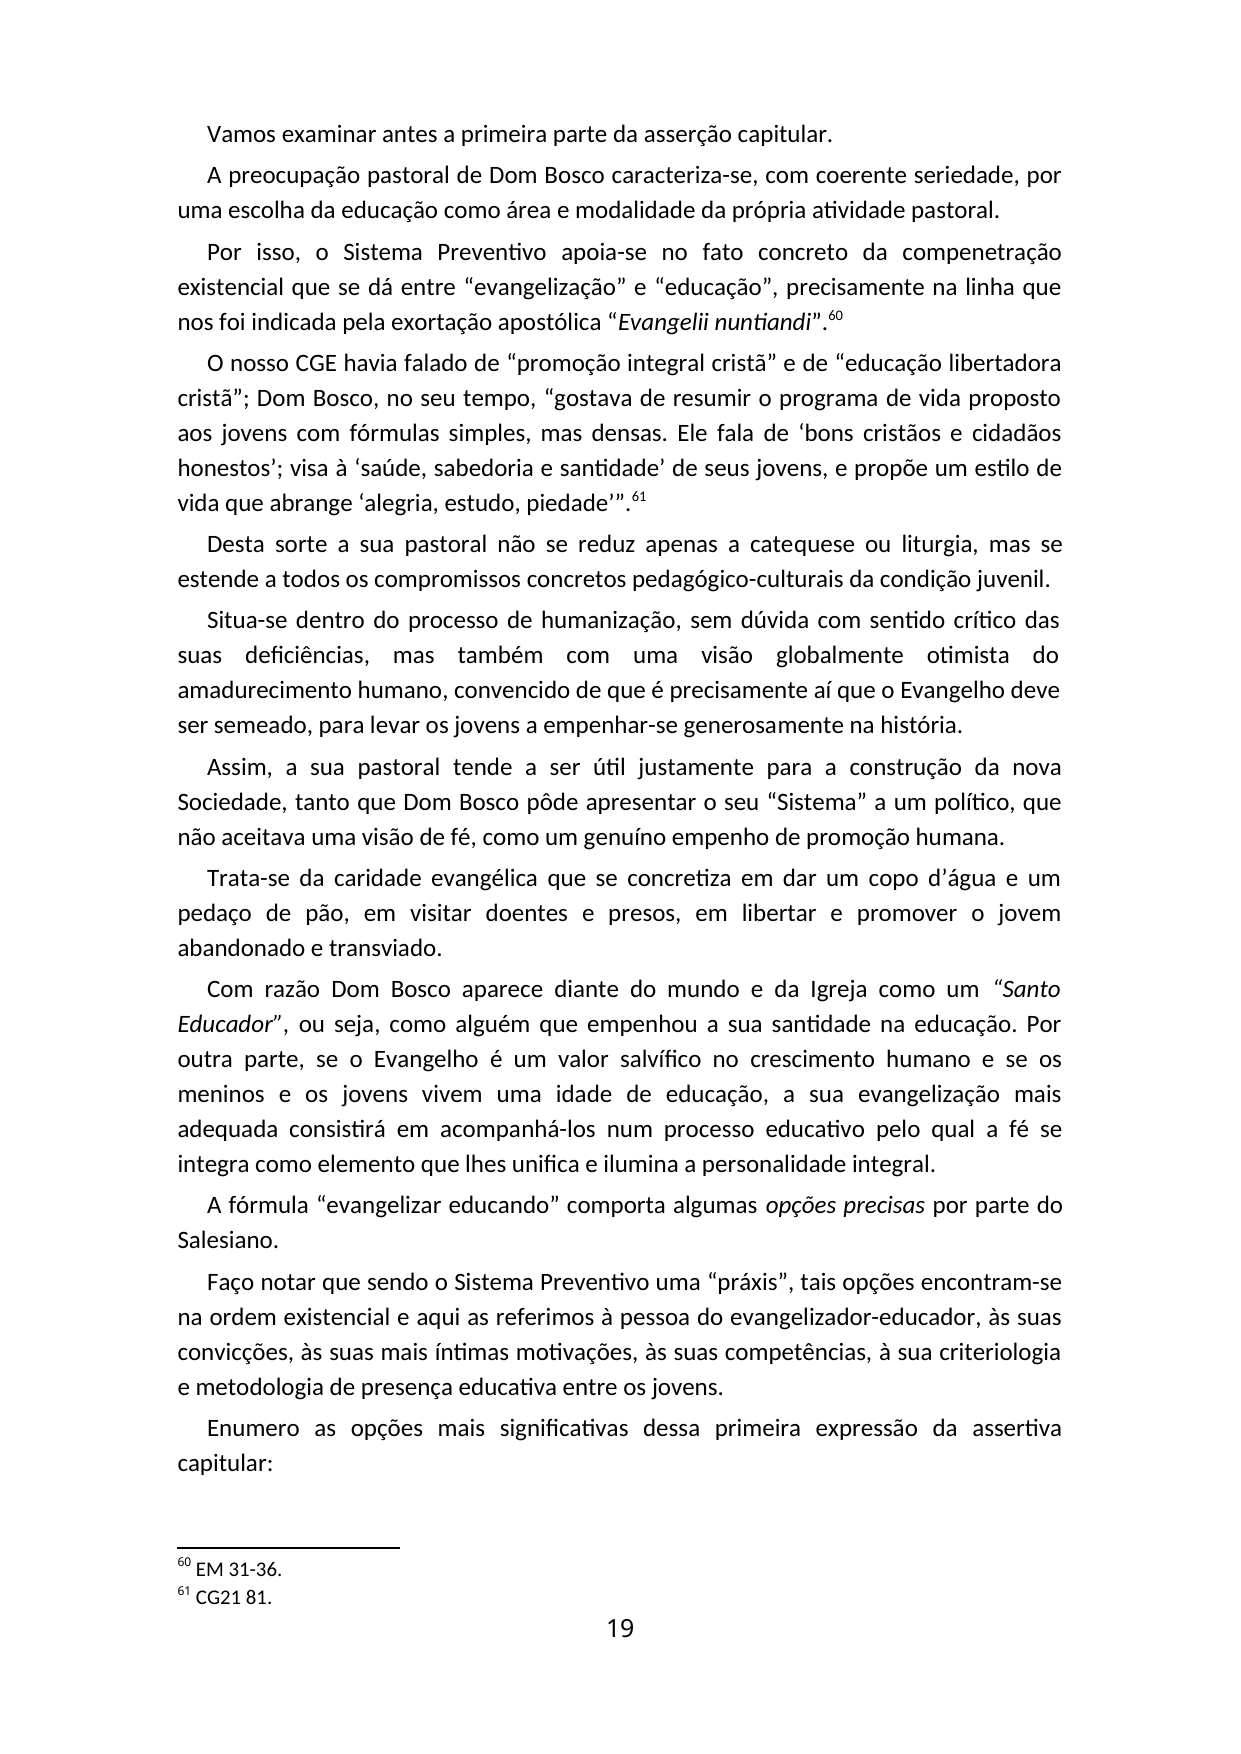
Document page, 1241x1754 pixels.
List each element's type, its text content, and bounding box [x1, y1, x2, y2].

text Enumero as opções mais significativas dessa primeira expressão da assertiva capitular: [177, 1412, 1063, 1477]
text O nosso CGE havia falado de “promoção integral cristã” e de “educação libertadora cristã”; Dom Bosco, no seu tempo, “gostava de resumir o programa de vida proposto aos jovens com fórmulas simples, mas densas. Ele fala de ‘bons cristãos e cidadãos honestos’; visa à ‘saúde, sabedoria e santidade’ de seus jovens, e propõe um estilo de vida que abrange ‘alegria, estudo, piedade’”. [177, 347, 1063, 517]
text Por isso, o Sistema Preventivo apoia-se no fato concreto da compenetração existencial que se dá entre “evangelização” e “educação”, precisamente na linha que nos foi indicada pela exortação apostólica “Evangelii nuntiandi”. [177, 236, 1063, 336]
text Trata-se da caridade evangélica que se concretiza em dar um copo d’água e um pedaço de pão, em visitar doentes e presos, em libertar e promover o jovem abandonado e transviado. [177, 862, 1063, 962]
text Faço notar que sendo o Sistema Preventivo uma “práxis”, tais opções encontram-se na ordem existencial e aqui as referimos à pessoa do evangelizador-educador, às suas convicções, às suas mais íntimas motivações, às suas competências, à sua criteriologia e metodologia de presença educativa entre os jovens. [177, 1266, 1063, 1401]
text Situa-se dentro do processo de humanização, sem dúvida com sentido crítico das suas deficiências, mas também com uma visão globalmente otimista do amadurecimento humano, convencido de que é precisamente aí que o Evangelho deve ser semeado, para levar os jovens a empenhar-se generosamente na história. [177, 604, 1061, 740]
text A fórmula “evangelizar educando” comporta algumas opções precisas por parte do Salesiano. [177, 1189, 1063, 1255]
text Assim, a sua pastoral tende a ser útil justamente para a construção da nova Sociedade, tanto que Dom Bosco pôde apresentar o seu “Sistema” a um político, que não aceitava uma visão de fé, como um genuíno empenho de promoção humana. [177, 751, 1063, 851]
text A preocupação pastoral de Dom Bosco caracteriza-se, com coerente seriedade, por uma escolha da educação como área e modalidade da própria atividade pastoral. [177, 159, 1063, 225]
text Com razão Dom Bosco aparece diante do mundo e da Igreja como um “Santo Educador”, ou seja, como alguém que empenhou a sua santidade na educação. Por outra parte, se o Evangelho é um valor salvífico no crescimento humano e se os meninos e os jovens vivem uma idade de educação, a sua evangelização mais adequada consistirá em acompanhá-los num processo educativo pelo qual a fé se integra como elemento que lhes unifica e ilumina a personalidade integral. [177, 973, 1063, 1179]
text Desta sorte a sua pastoral não se reduz apenas a catequese ou liturgia, mas se estende a todos os compromissos concretos pedagógico-culturais da condição juvenil. [177, 528, 1063, 594]
text Vamos examinar antes a primeira parte da asserção capitular. [177, 118, 1063, 149]
